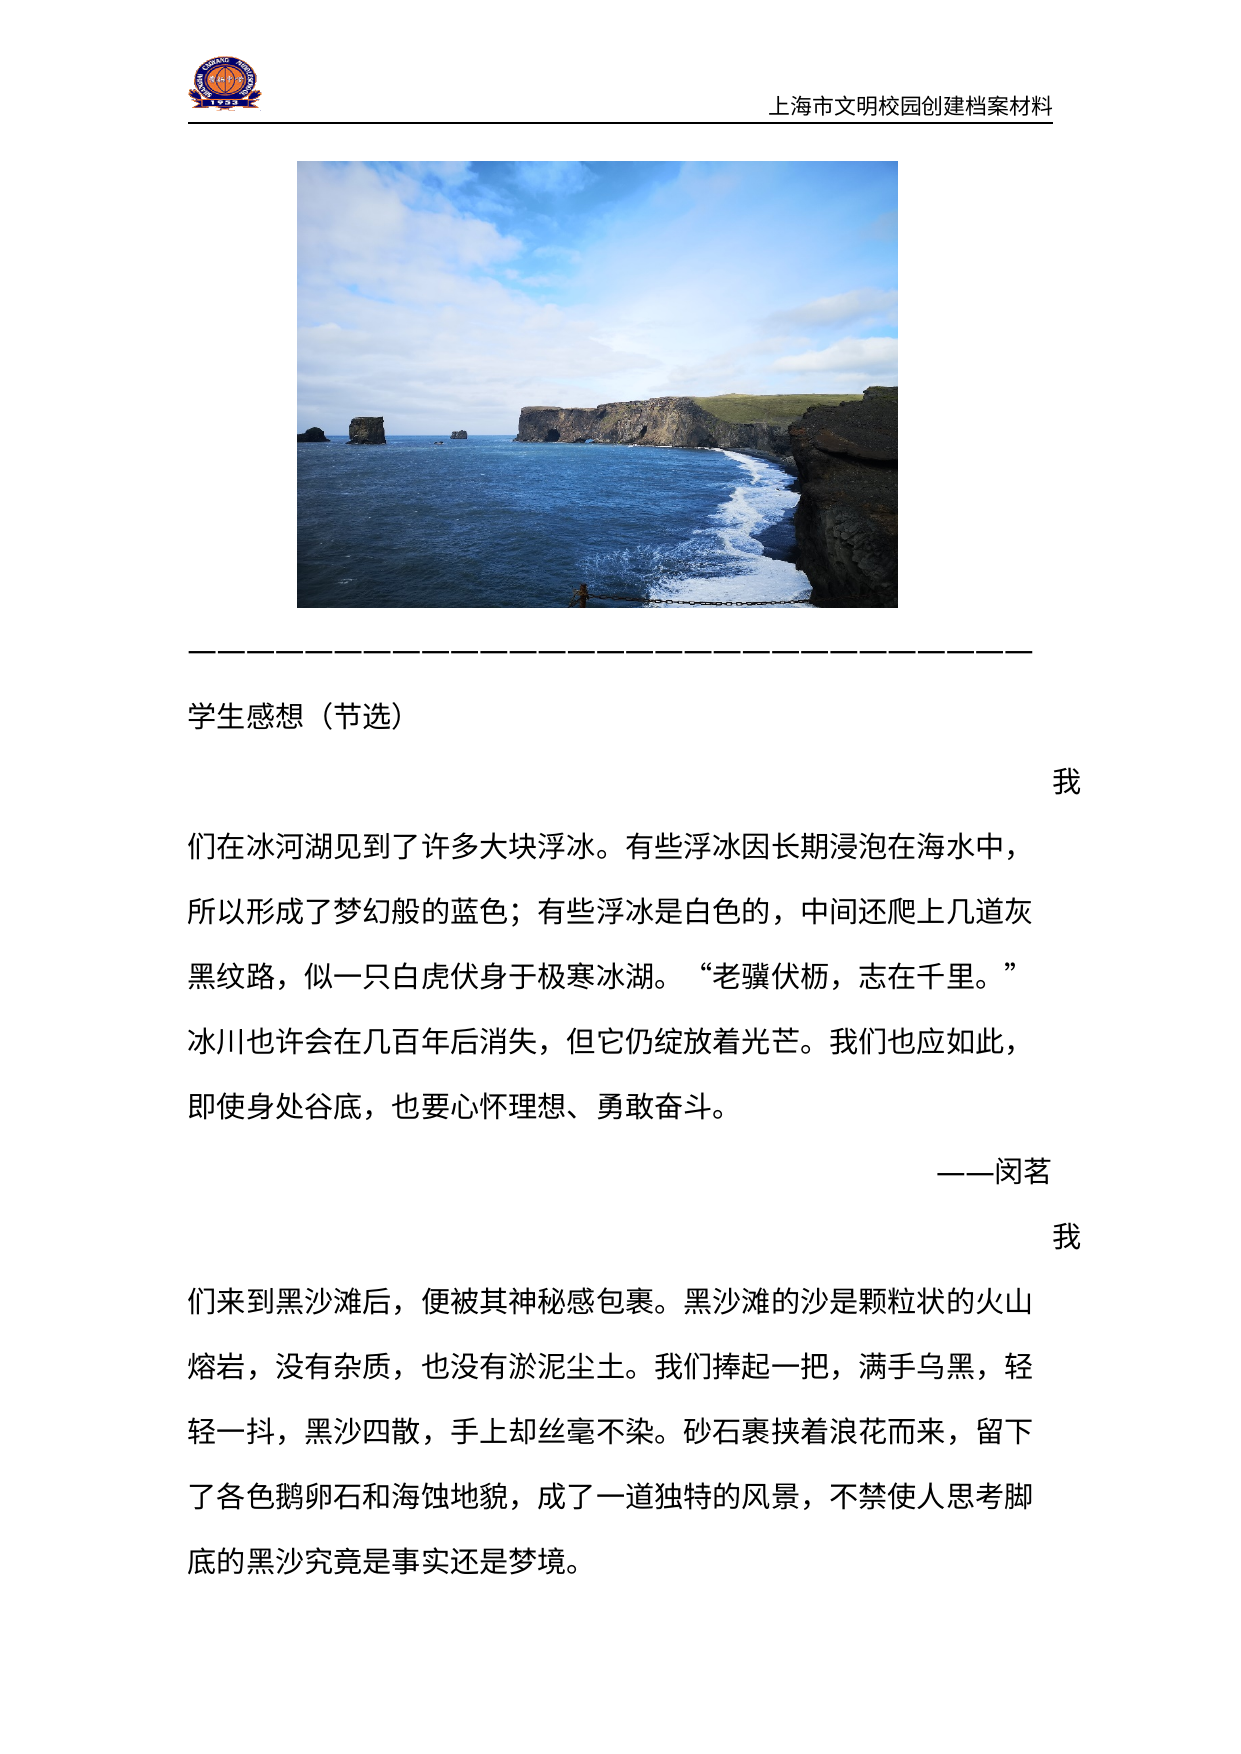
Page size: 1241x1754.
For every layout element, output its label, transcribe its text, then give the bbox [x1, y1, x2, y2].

table_header [165, 162, 1029, 617]
text 我们来到黑沙滩后，便被其神秘感包裹。黑沙滩的沙是颗粒状的火山熔岩，没有杂质，也没有淤泥尘土。我们捧起一把，满手乌黑，轻轻一抖，黑沙四散，手上却丝毫不染。砂石裹挟着浪花而来，留下了各色鹅卵石和海蚀地貌，成了一道独特的风景，不禁使人思考脚底的黑沙究竟是事实还是梦境。 [187, 1202, 1053, 1592]
text 我们在冰河湖见到了许多大块浮冰。有些浮冰因长期浸泡在海水中，所以形成了梦幻般的蓝色；有些浮冰是白色的，中间还爬上几道灰黑纹路，似一只白虎伏身于极寒冰湖。“老骥伏枥，志在千里。”冰川也许会在几百年后消失，但它仍绽放着光芒。我们也应如此，即使身处谷底，也要心怀理想、勇敢奋斗。 [187, 747, 1053, 1137]
text ————————————————————————————— [187, 617, 1053, 682]
picture [186, 54, 262, 114]
text 学生感想（节选） [187, 682, 1053, 747]
picture [297, 161, 898, 608]
text ——闵茗 [187, 1137, 1053, 1202]
